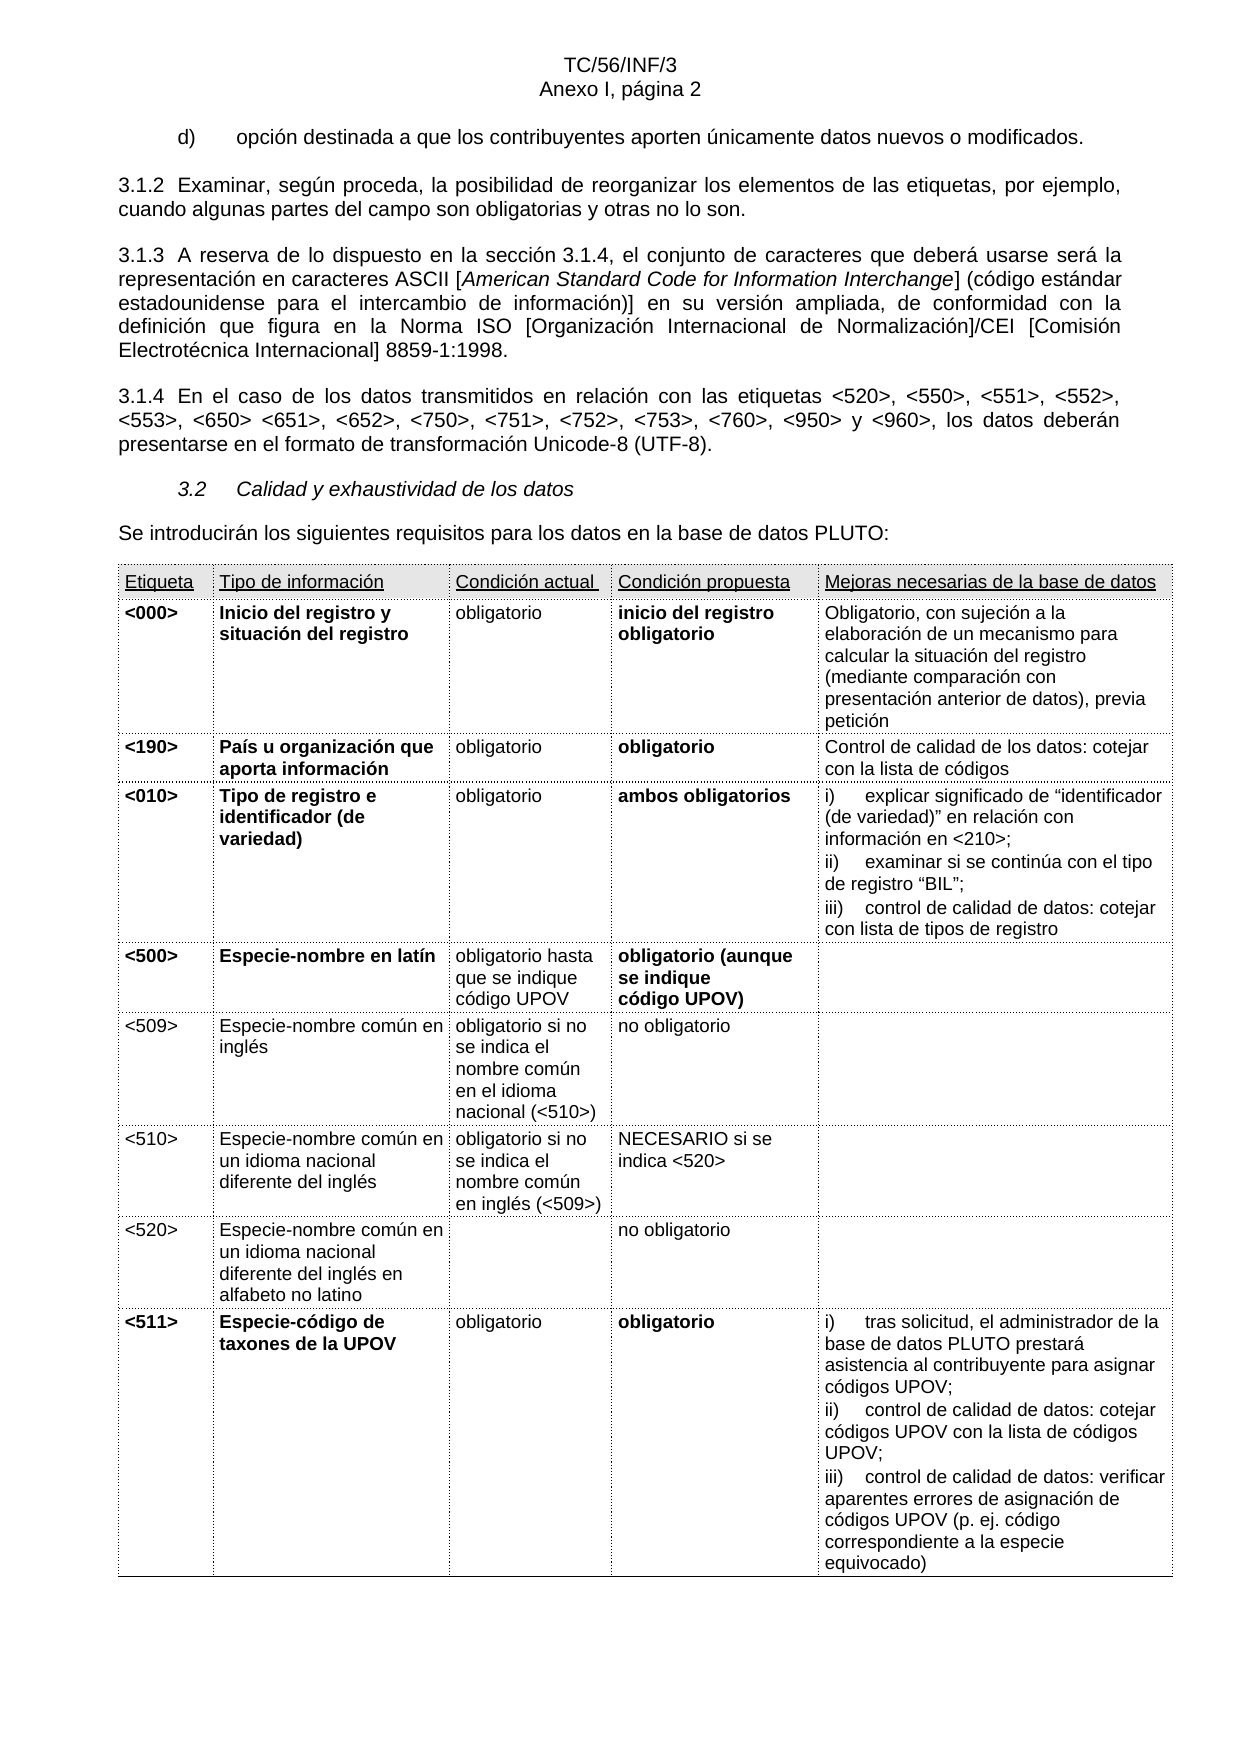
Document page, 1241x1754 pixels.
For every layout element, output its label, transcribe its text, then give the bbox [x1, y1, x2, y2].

table_cell <190> [119, 733, 213, 781]
text Se introducirán los siguientes requisitos para los datos en la base de datos PLUTO: [118, 520, 1122, 544]
table_header Condición propuesta [612, 564, 819, 598]
table_cell <500> [119, 942, 213, 1012]
text 3.1.3 A reserva de lo dispuesto en la sección 3.1.4, el conjunto de caracteres que deberá usarse será la representación en caracteres ASCII [American Standard Code for Information Interchange] (código estándar estadounidense para el intercambio de información)] en su versión ampliada, de conformidad con la definición que figura en la Norma ISO [Organización Internacional de Normalización]/CEI [Comisión Electrotécnica Internacional] 8859-1:1998. [118, 242, 1122, 362]
table_cell [819, 942, 1172, 1012]
table_cell <520> [119, 1216, 213, 1308]
table_header Tipo de información [213, 564, 449, 598]
table_cell Especie-código de taxones de la UPOV [213, 1308, 449, 1576]
table_cell Especie-nombre común en un idioma nacional diferente del inglés en alfabeto no latino [213, 1216, 449, 1308]
table_cell <510> [119, 1125, 213, 1216]
table_cell Obligatorio, con sujeción a la elaboración de un mecanismo para calcular la situación del registro (mediante comparación con presentación anterior de datos), previa petición [819, 599, 1172, 733]
table_cell ambos obligatorios [612, 781, 819, 942]
table_cell <511> [119, 1308, 213, 1576]
table_cell obligatorio [450, 1308, 612, 1576]
table_cell Inicio del registro y situación del registro [213, 599, 449, 733]
table_cell inicio del registro obligatorio [612, 599, 819, 733]
table_cell obligatorio hasta que se indique código UPOV [450, 942, 612, 1012]
table_cell obligatorio [450, 781, 612, 942]
table_cell obligatorio si no se indica el nombre común en el idioma nacional (<510>) [450, 1012, 612, 1125]
table_cell Control de calidad de los datos: cotejar con la lista de códigos [819, 733, 1172, 781]
table_cell obligatorio [450, 599, 612, 733]
table_cell i) explicar significado de “identificador (de variedad)” en relación con información en <210>; ii) examinar si se continúa con el tipo de registro “BIL”; iii) control de calidad de datos: cotejar con lista de tipos de registro [819, 781, 1172, 942]
table_cell obligatorio [450, 733, 612, 781]
table_cell Especie-nombre en latín [213, 942, 449, 1012]
table_header Condición actual [450, 564, 612, 598]
table_cell Especie-nombre común en un idioma nacional diferente del inglés [213, 1125, 449, 1216]
table_cell [819, 1125, 1172, 1216]
table_cell no obligatorio [612, 1012, 819, 1125]
text 3.2 Calidad y exhaustividad de los datos [177, 477, 1122, 501]
text d) opción destinada a que los contribuyentes aporten únicamente datos nuevos o modificados. [177, 125, 1122, 149]
text 3.1.2 Examinar, según proceda, la posibilidad de reorganizar los elementos de las etiquetas, por ejemplo, cuando algunas partes del campo son obligatorias y otras no lo son. [118, 173, 1122, 221]
table_header Mejoras necesarias de la base de datos [819, 564, 1172, 598]
table_cell Especie-nombre común en inglés [213, 1012, 449, 1125]
table_cell Tipo de registro e identificador (de variedad) [213, 781, 449, 942]
table_cell País u organización que aporta información [213, 733, 449, 781]
table_header Etiqueta [119, 564, 213, 598]
table_cell i) tras solicitud, el administrador de la base de datos PLUTO prestará asistencia al contribuyente para asignar códigos UPOV; ii) control de calidad de datos: cotejar códigos UPOV con la lista de códigos UPOV; iii) control de calidad de datos: verificar aparentes errores de asignación de códigos UPOV (p. ej. código correspondiente a la especie equivocado) [819, 1308, 1172, 1576]
table_cell obligatorio (aunque se indique código UPOV) [612, 942, 819, 1012]
table_cell obligatorio si no se indica el nombre común en inglés (<509>) [450, 1125, 612, 1216]
table_cell <509> [119, 1012, 213, 1125]
table_cell obligatorio [612, 1308, 819, 1576]
text 3.1.4 En el caso de los datos transmitidos en relación con las etiquetas <520>, <550>, <551>, <552>, <553>, <650> <651>, <652>, <750>, <751>, <752>, <753>, <760>, <950> y <960>, los datos deberán presentarse en el formato de transformación Unicode-8 (UTF-8). [118, 384, 1122, 456]
table_cell [819, 1216, 1172, 1308]
table_cell [819, 1012, 1172, 1125]
table_cell NECESARIO si se indica <520> [612, 1125, 819, 1216]
table_cell [450, 1216, 612, 1308]
table_cell <000> [119, 599, 213, 733]
table_cell <010> [119, 781, 213, 942]
table_cell obligatorio [612, 733, 819, 781]
table_cell no obligatorio [612, 1216, 819, 1308]
